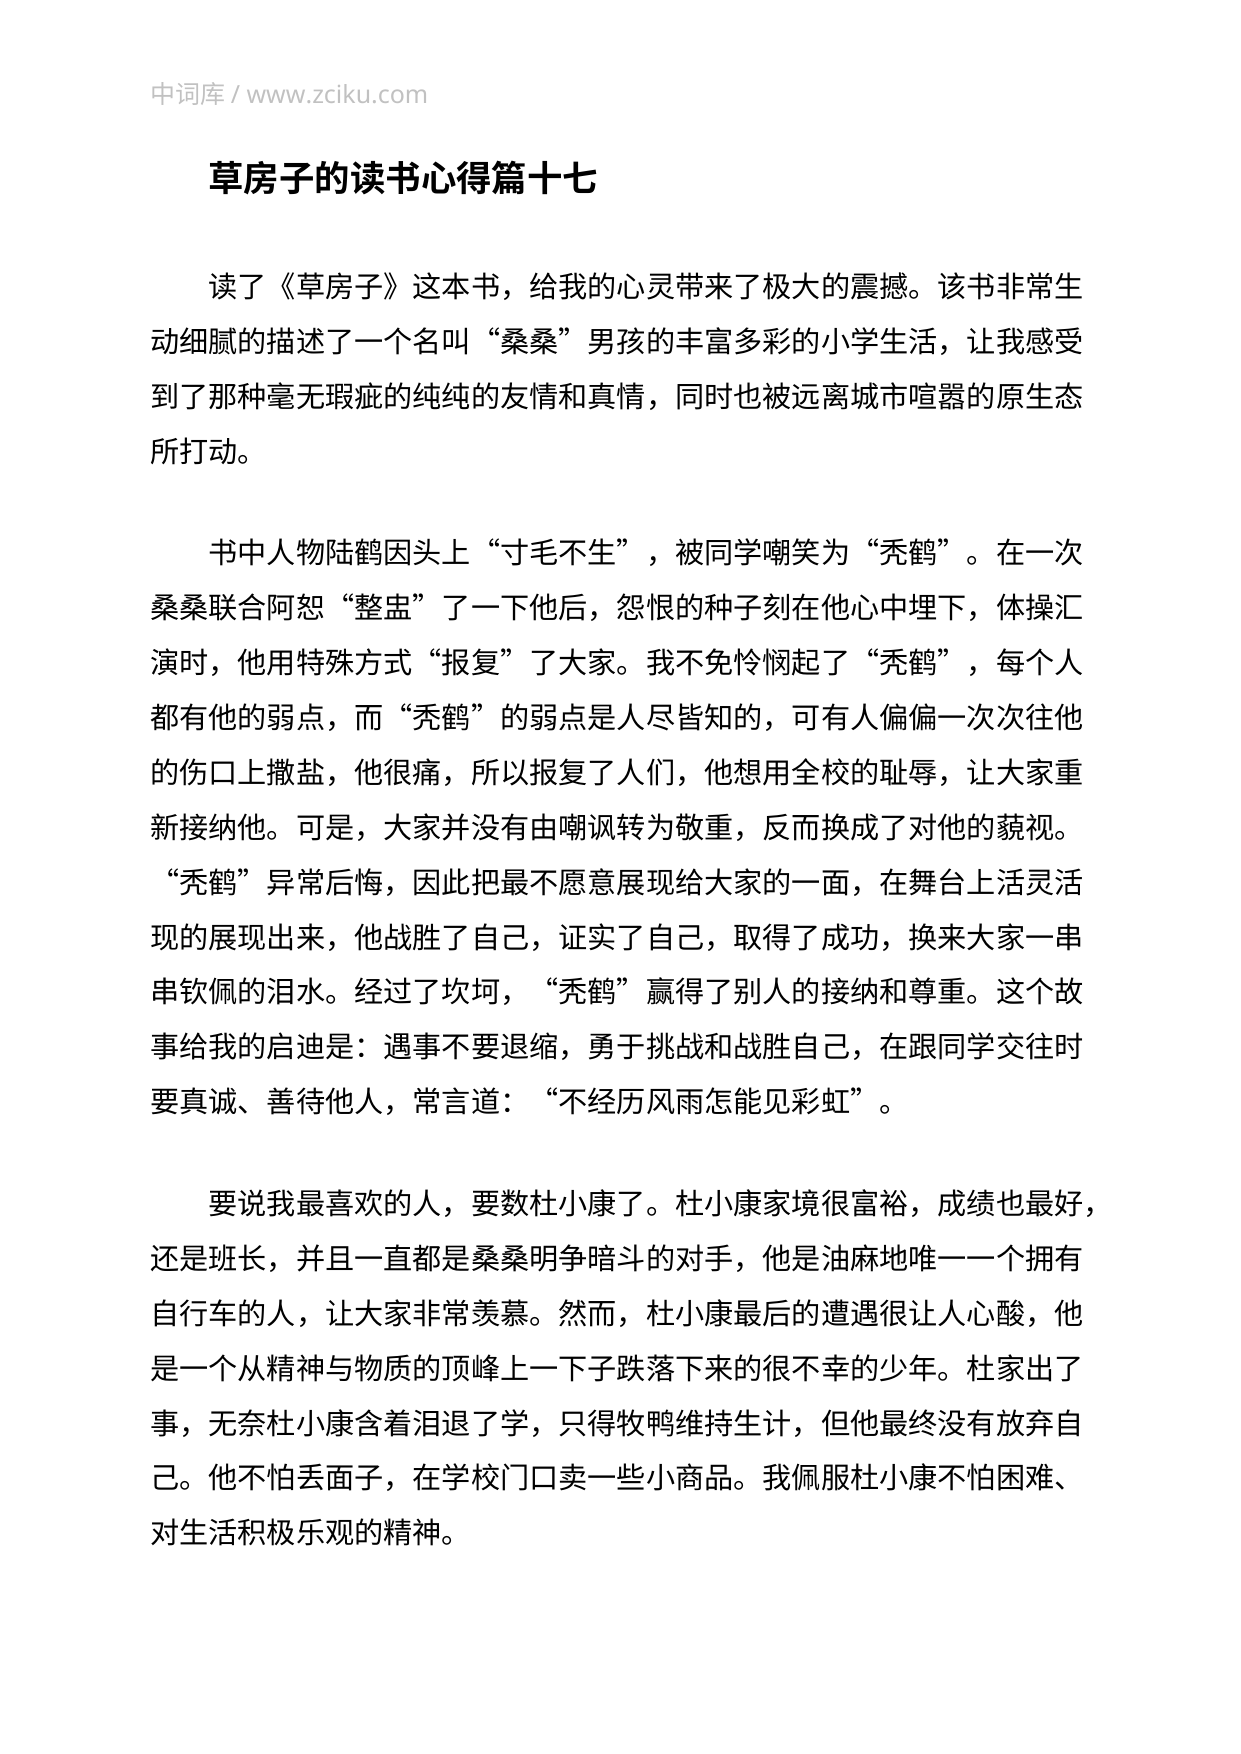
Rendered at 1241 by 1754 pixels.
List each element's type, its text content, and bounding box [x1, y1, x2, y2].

text 书中人物陆鹤因头上“寸毛不生”，被同学嘲笑为“秃鹤”。在一次桑桑联合阿恕“整盅”了一下他后，怨恨的种子刻在他心中埋下，体操汇演时，他用特殊方式“报复”了大家。我不免怜悯起了“秃鹤”，每个人都有他的弱点，而“秃鹤”的弱点是人尽皆知的，可有人偏偏一次次往他的伤口上撒盐，他很痛，所以报复了人们，他想用全校的耻辱，让大家重新接纳他。可是，大家并没有由嘲讽转为敬重，反而换成了对他的藐视。“秃鹤”异常后悔，因此把最不愿意展现给大家的一面，在舞台上活灵活现的展现出来，他战胜了自己，证实了自己，取得了成功，换来大家一串串钦佩的泪水。经过了坎坷，“秃鹤”赢得了别人的接纳和尊重。这个故事给我的启迪是：遇事不要退缩，勇于挑战和战胜自己，在跟同学交往时要真诚、善待他人，常言道：“不经历风雨怎能见彩虹”。 [150, 530, 1090, 1121]
text 读了《草房子》这本书，给我的心灵带来了极大的震撼。该书非常生动细腻的描述了一个名叫“桑桑”男孩的丰富多彩的小学生活，让我感受到了那种毫无瑕疵的纯纯的友情和真情，同时也被远离城市喧嚣的原生态所打动。 [150, 263, 1090, 470]
text 草房子的读书心得篇十七 [150, 150, 1090, 201]
text 要说我最喜欢的人，要数杜小康了。杜小康家境很富裕，成绩也最好，还是班长，并且一直都是桑桑明争暗斗的对手，他是油麻地唯一一个拥有自行车的人，让大家非常羡慕。然而，杜小康最后的遭遇很让人心酸，他是一个从精神与物质的顶峰上一下子跌落下来的很不幸的少年。杜家出了事，无奈杜小康含着泪退了学，只得牧鸭维持生计，但他最终没有放弃自己。他不怕丢面子，在学校门口卖一些小商品。我佩服杜小康不怕困难、对生活积极乐观的精神。 [150, 1181, 1090, 1552]
